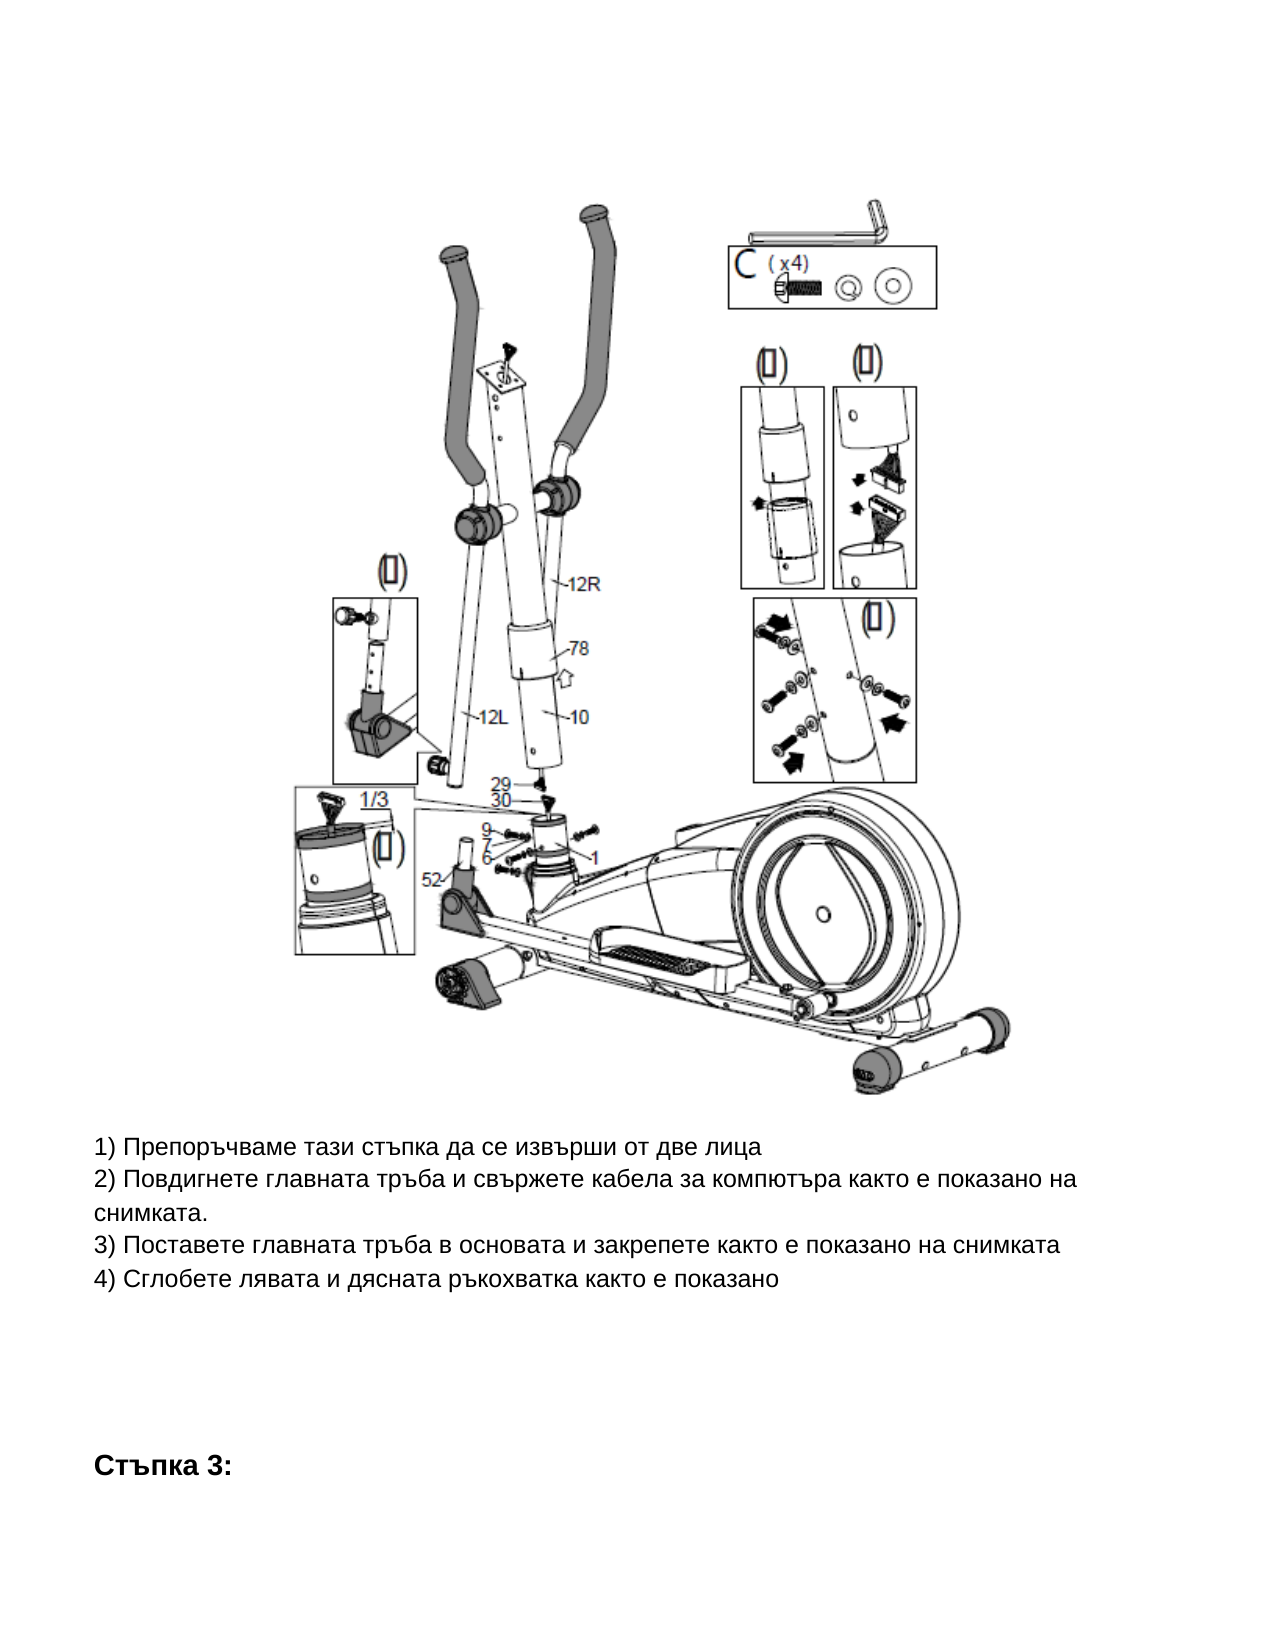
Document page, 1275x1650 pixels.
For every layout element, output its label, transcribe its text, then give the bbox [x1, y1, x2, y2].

picture [206, 180, 1069, 1098]
text 2) Повдигнете главната тръба и свържете кабела за компютъра както е показано на снимката. [94, 1164, 1181, 1226]
text 1) Препоръчваме тази стъпка да се извърши от две лица [94, 1131, 1181, 1160]
text Стъпка 3: [94, 1448, 1181, 1481]
text 3) Поставете главната тръба в основата и закрепете както е показано на снимката [94, 1231, 1181, 1259]
text 4) Сглобете лявата и дясната ръкохватка както е показано [94, 1263, 1181, 1292]
